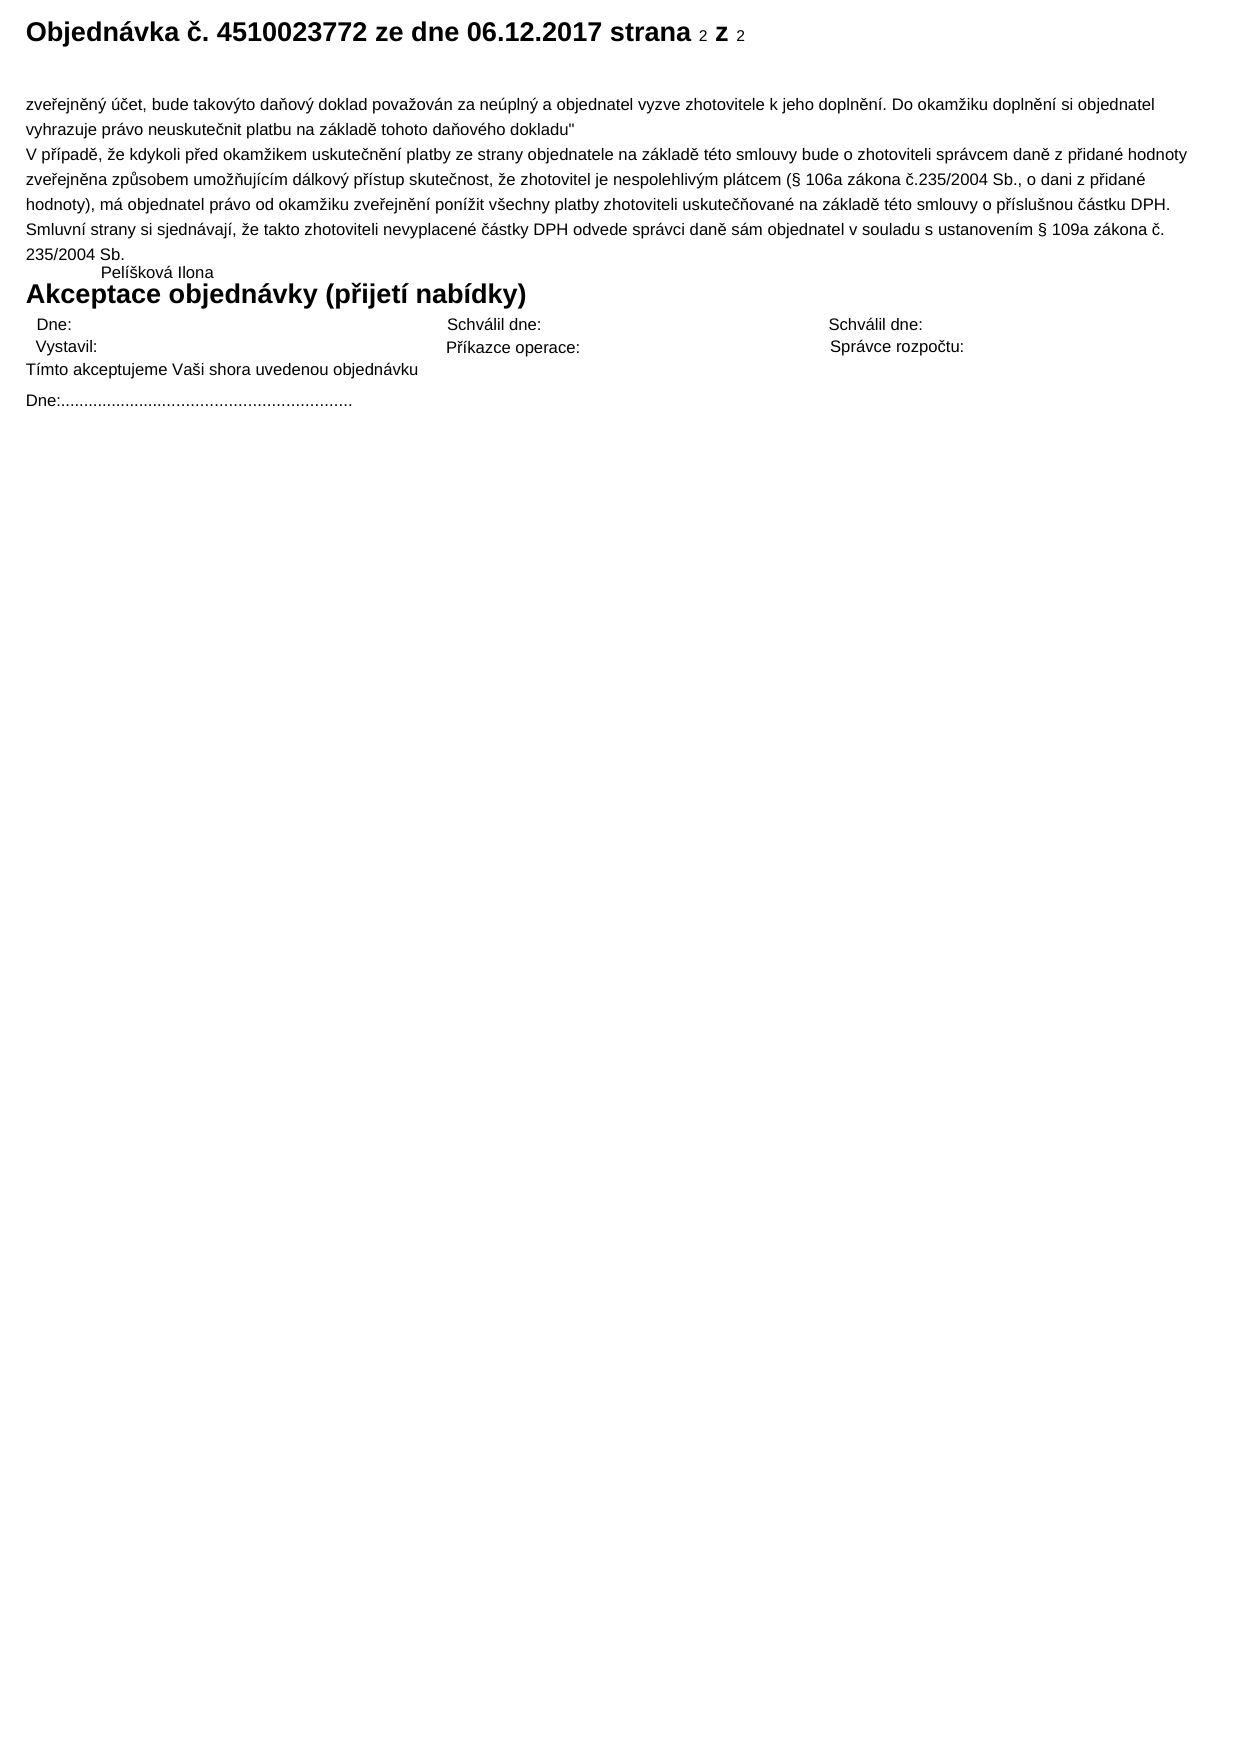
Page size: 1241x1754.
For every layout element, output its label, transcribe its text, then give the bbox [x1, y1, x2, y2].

text V případě, že kdykoli před okamžikem uskutečnění platby ze strany objednatele na základě této smlouvy bude o zhotoviteli správcem daně z přidané hodnoty zveřejněna způsobem umožňujícím dálkový přístup skutečnost, že zhotovitel je nespolehlivým plátcem (§ 106a zákona č.235/2004 Sb., o dani z přidané hodnoty), má objednatel právo od okamžiku zveřejnění ponížit všechny platby zhotoviteli uskutečňované na základě této smlouvy o příslušnou částku DPH. Smluvní strany si sjednávají, že takto zhotoviteli nevyplacené částky DPH odvede správci daně sám objednatel v souladu s ustanovením § 109a zákona č. 235/2004 Sb. [26, 140, 1188, 265]
text Akceptace objednávky (přijetí nabídky) [26, 282, 1188, 309]
text Objednávka č. 4510023772 ze dne 06.12.2017 strana 2 z 2 [26, 19, 1188, 47]
text zveřejněný účet, bude takovýto daňový doklad považován za neúplný a objednatel vyzve zhotovitele k jeho doplnění. Do okamžiku doplnění si objednatel vyhrazuje právo neuskutečnit platbu na základě tohoto daňového dokladu" [26, 90, 1188, 140]
text Tímto akceptujeme Vaši shora uvedenou objednávku [26, 309, 1188, 378]
text Pelíšková Ilona [101, 265, 1188, 282]
text Dne: [26, 393, 1188, 410]
